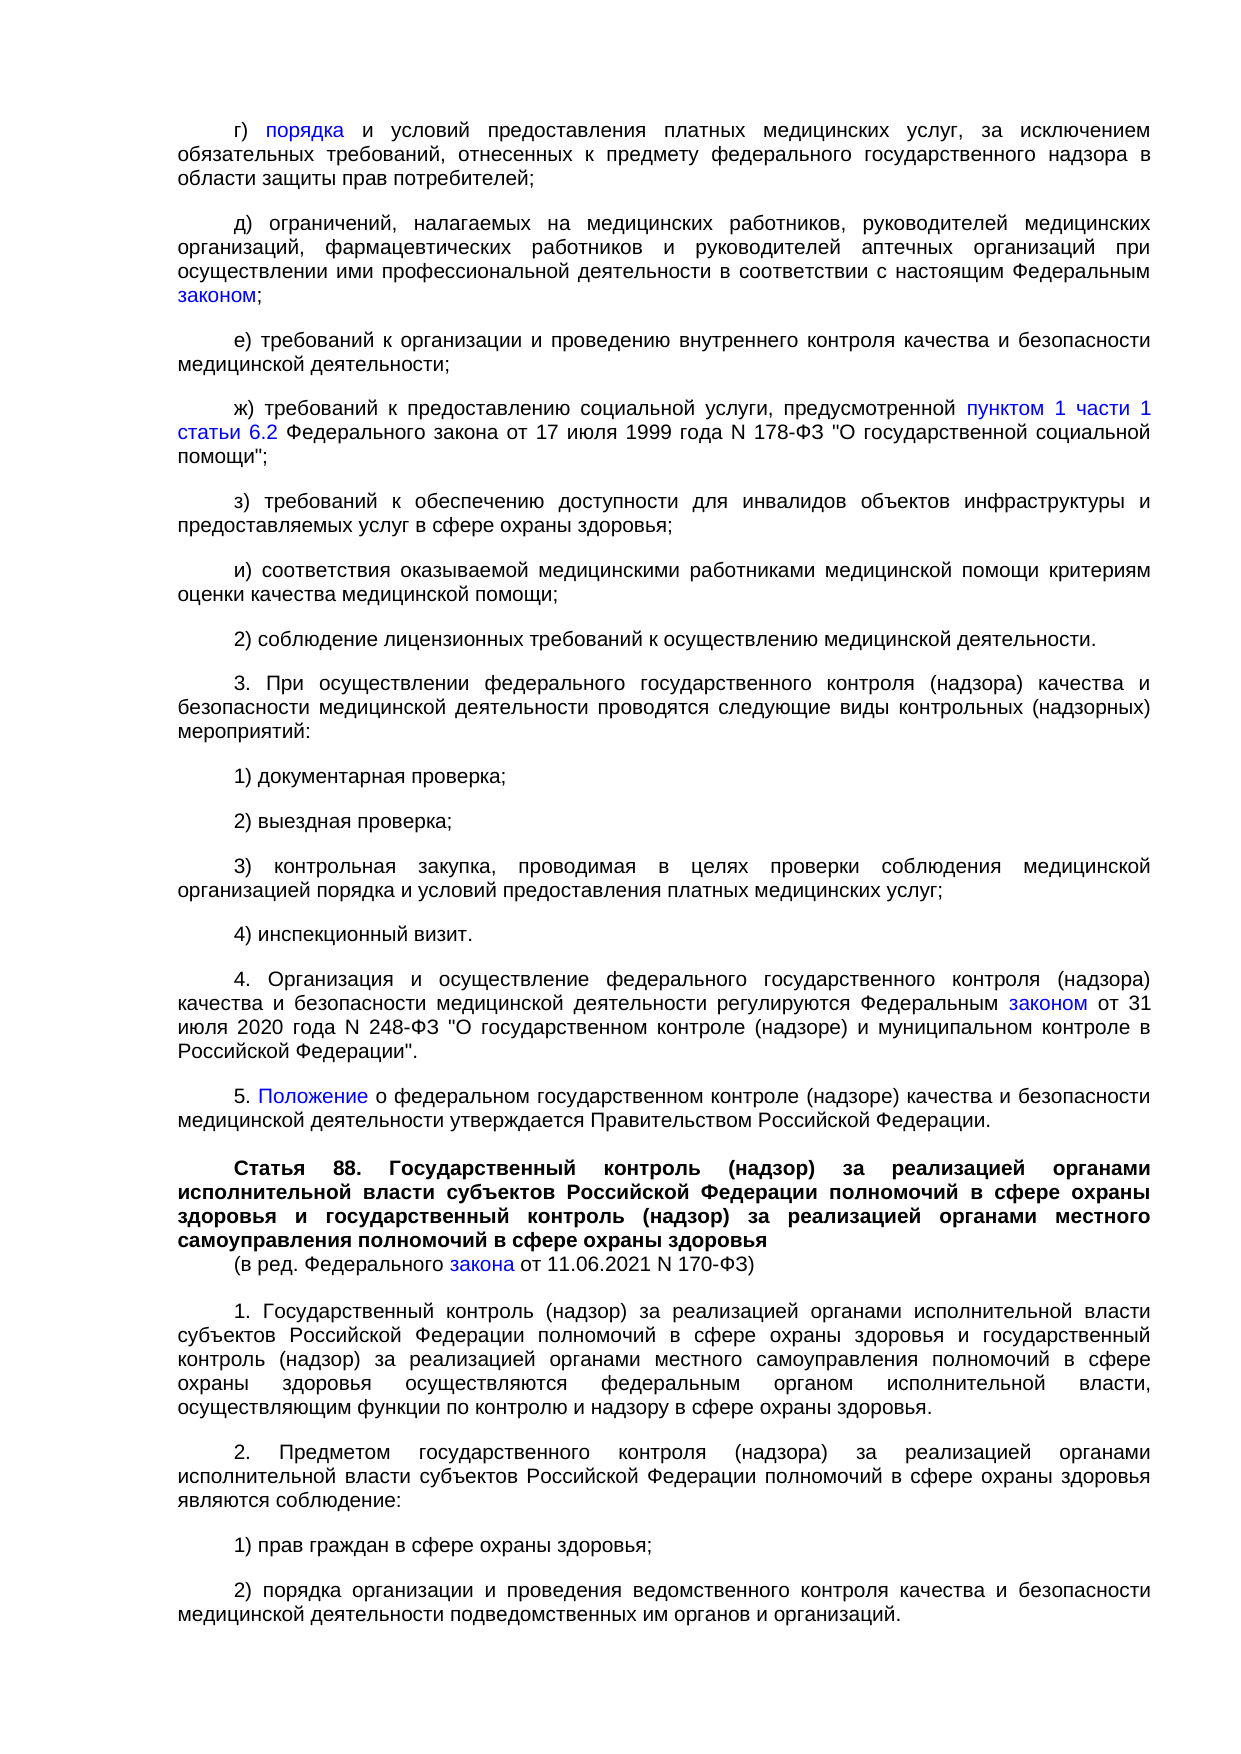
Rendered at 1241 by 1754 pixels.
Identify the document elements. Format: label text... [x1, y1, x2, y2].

text и) соответствия оказываемой медицинскими работниками медицинской помощи критериям оценки качества медицинской помощи; [177, 558, 1152, 606]
text 3. При осуществлении федерального государственного контроля (надзора) качества и безопасности медицинской деятельности проводятся следующие виды контрольных (надзорных) мероприятий: [177, 671, 1152, 743]
text з) требований к обеспечению доступности для инвалидов объектов инфраструктуры и предоставляемых услуг в сфере охраны здоровья; [177, 489, 1152, 537]
text е) требований к организации и проведению внутреннего контроля качества и безопасности медицинской деятельности; [177, 327, 1152, 375]
text 1) прав граждан в сфере охраны здоровья; [177, 1533, 1152, 1557]
text 2) выездная проверка; [177, 809, 1152, 833]
text г) порядка и условий предоставления платных медицинских услуг, за исключением обязательных требований, отнесенных к предмету федерального государственного надзора в области защиты прав потребителей; [177, 118, 1152, 190]
title Статья 88. Государственный контроль (надзор) за реализацией органами исполнительной власти субъектов Российской Федерации полномочий в сфере охраны здоровья и государственный контроль (надзор) за реализацией органами местного самоуправления полномочий в сфере охраны здоровья [177, 1156, 1152, 1251]
text 2) соблюдение лицензионных требований к осуществлению медицинской деятельности. [177, 626, 1152, 650]
text 2) порядка организации и проведения ведомственного контроля качества и безопасности медицинской деятельности подведомственных им органов и организаций. [177, 1577, 1152, 1625]
text 2. Предметом государственного контроля (надзора) за реализацией органами исполнительной власти субъектов Российской Федерации полномочий в сфере охраны здоровья являются соблюдение: [177, 1440, 1152, 1512]
text (в ред. Федерального закона от 11.06.2021 N 170-ФЗ) [177, 1251, 1152, 1275]
text д) ограничений, налагаемых на медицинских работников, руководителей медицинских организаций, фармацевтических работников и руководителей аптечных организаций при осуществлении ими профессиональной деятельности в соответствии с настоящим Федеральным законом; [177, 211, 1152, 307]
text 4) инспекционный визит. [177, 922, 1152, 946]
text 4. Организация и осуществление федерального государственного контроля (надзора) качества и безопасности медицинской деятельности регулируются Федеральным законом от 31 июля 2020 года N 248-ФЗ "О государственном контроле (надзоре) и муниципальном контроле в Российской Федерации". [177, 967, 1152, 1063]
text 1) документарная проверка; [177, 764, 1152, 788]
text 3) контрольная закупка, проводимая в целях проверки соблюдения медицинской организацией порядка и условий предоставления платных медицинских услуг; [177, 853, 1152, 901]
text 1. Государственный контроль (надзор) за реализацией органами исполнительной власти субъектов Российской Федерации полномочий в сфере охраны здоровья и государственный контроль (надзор) за реализацией органами местного самоуправления полномочий в сфере охраны здоровья осуществляются федеральным органом исполнительной власти, осуществляющим функции по контролю и надзору в сфере охраны здоровья. [177, 1299, 1152, 1419]
text 5. Положение о федеральном государственном контроле (надзоре) качества и безопасности медицинской деятельности утверждается Правительством Российской Федерации. [177, 1084, 1152, 1132]
text ж) требований к предоставлению социальной услуги, предусмотренной пунктом 1 части 1 статьи 6.2 Федерального закона от 17 июля 1999 года N 178-ФЗ "О государственной социальной помощи"; [177, 396, 1152, 468]
